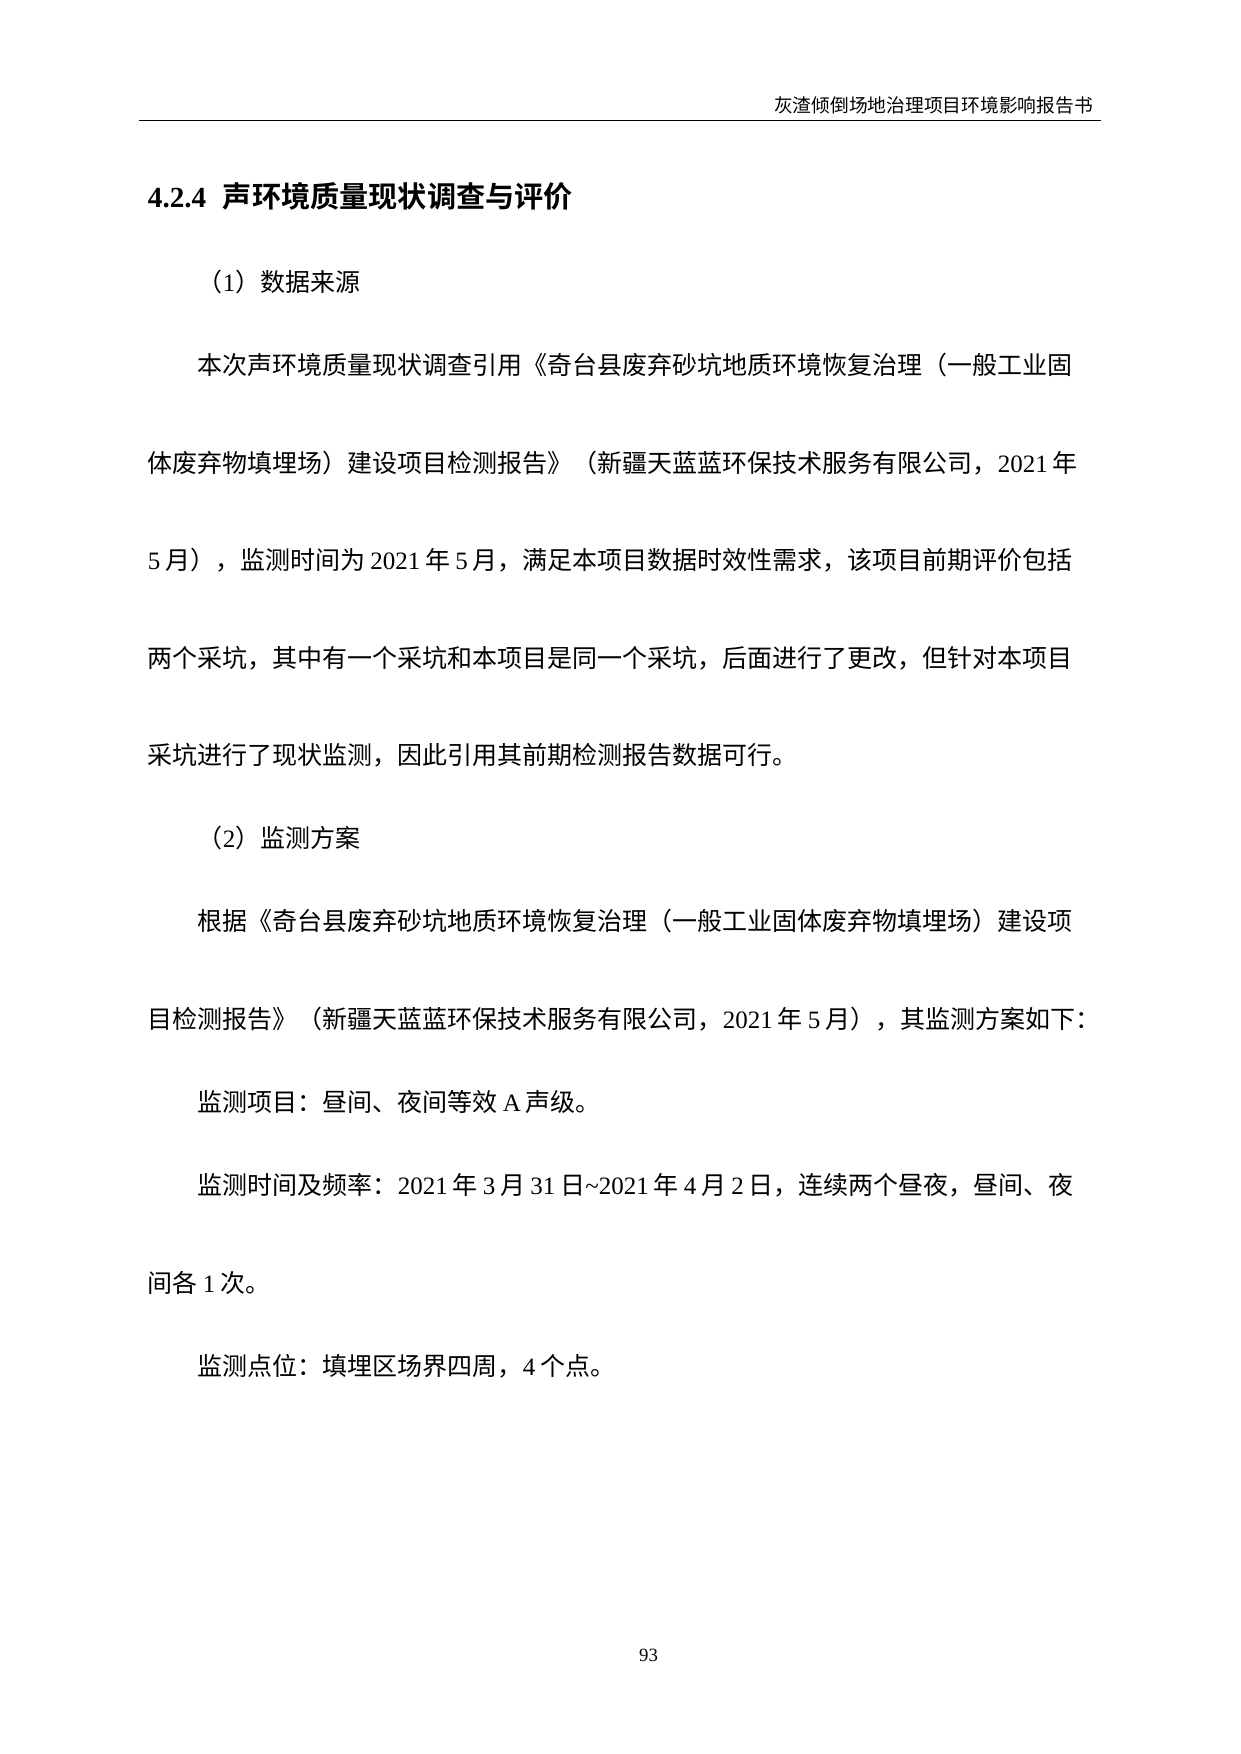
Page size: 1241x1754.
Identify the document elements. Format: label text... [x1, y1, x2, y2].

text 监测点位：填埋区场界四周，4个点。 [148, 1332, 1093, 1397]
text 本次声环境质量现状调查引用《奇台县废弃砂坑地质环境恢复治理（一般工业固体废弃物填埋场）建设项目检测报告》（新疆天蓝蓝环保技术服务有限公司，2021年5月），监测时间为2021年5月，满足本项目数据时效性需求，该项目前期评价包括两个采坑，其中有一个采坑和本项目是同一个采坑，后面进行了更改，但针对本项目采坑进行了现状监测，因此引用其前期检测报告数据可行。 [148, 331, 1093, 786]
subtitle 声环境质量现状调查与评价 [148, 162, 1093, 227]
text 监测项目：昼间、夜间等效A声级。 [148, 1068, 1093, 1133]
text （2）监测方案 [148, 804, 1093, 869]
text 根据《奇台县废弃砂坑地质环境恢复治理（一般工业固体废弃物填埋场）建设项目检测报告》（新疆天蓝蓝环保技术服务有限公司，2021年5月），其监测方案如下： [148, 887, 1093, 1050]
text （1）数据来源 [148, 248, 1093, 313]
text 监测时间及频率：2021年3月31日~2021年4月2日，连续两个昼夜，昼间、夜间各1次。 [148, 1151, 1093, 1314]
